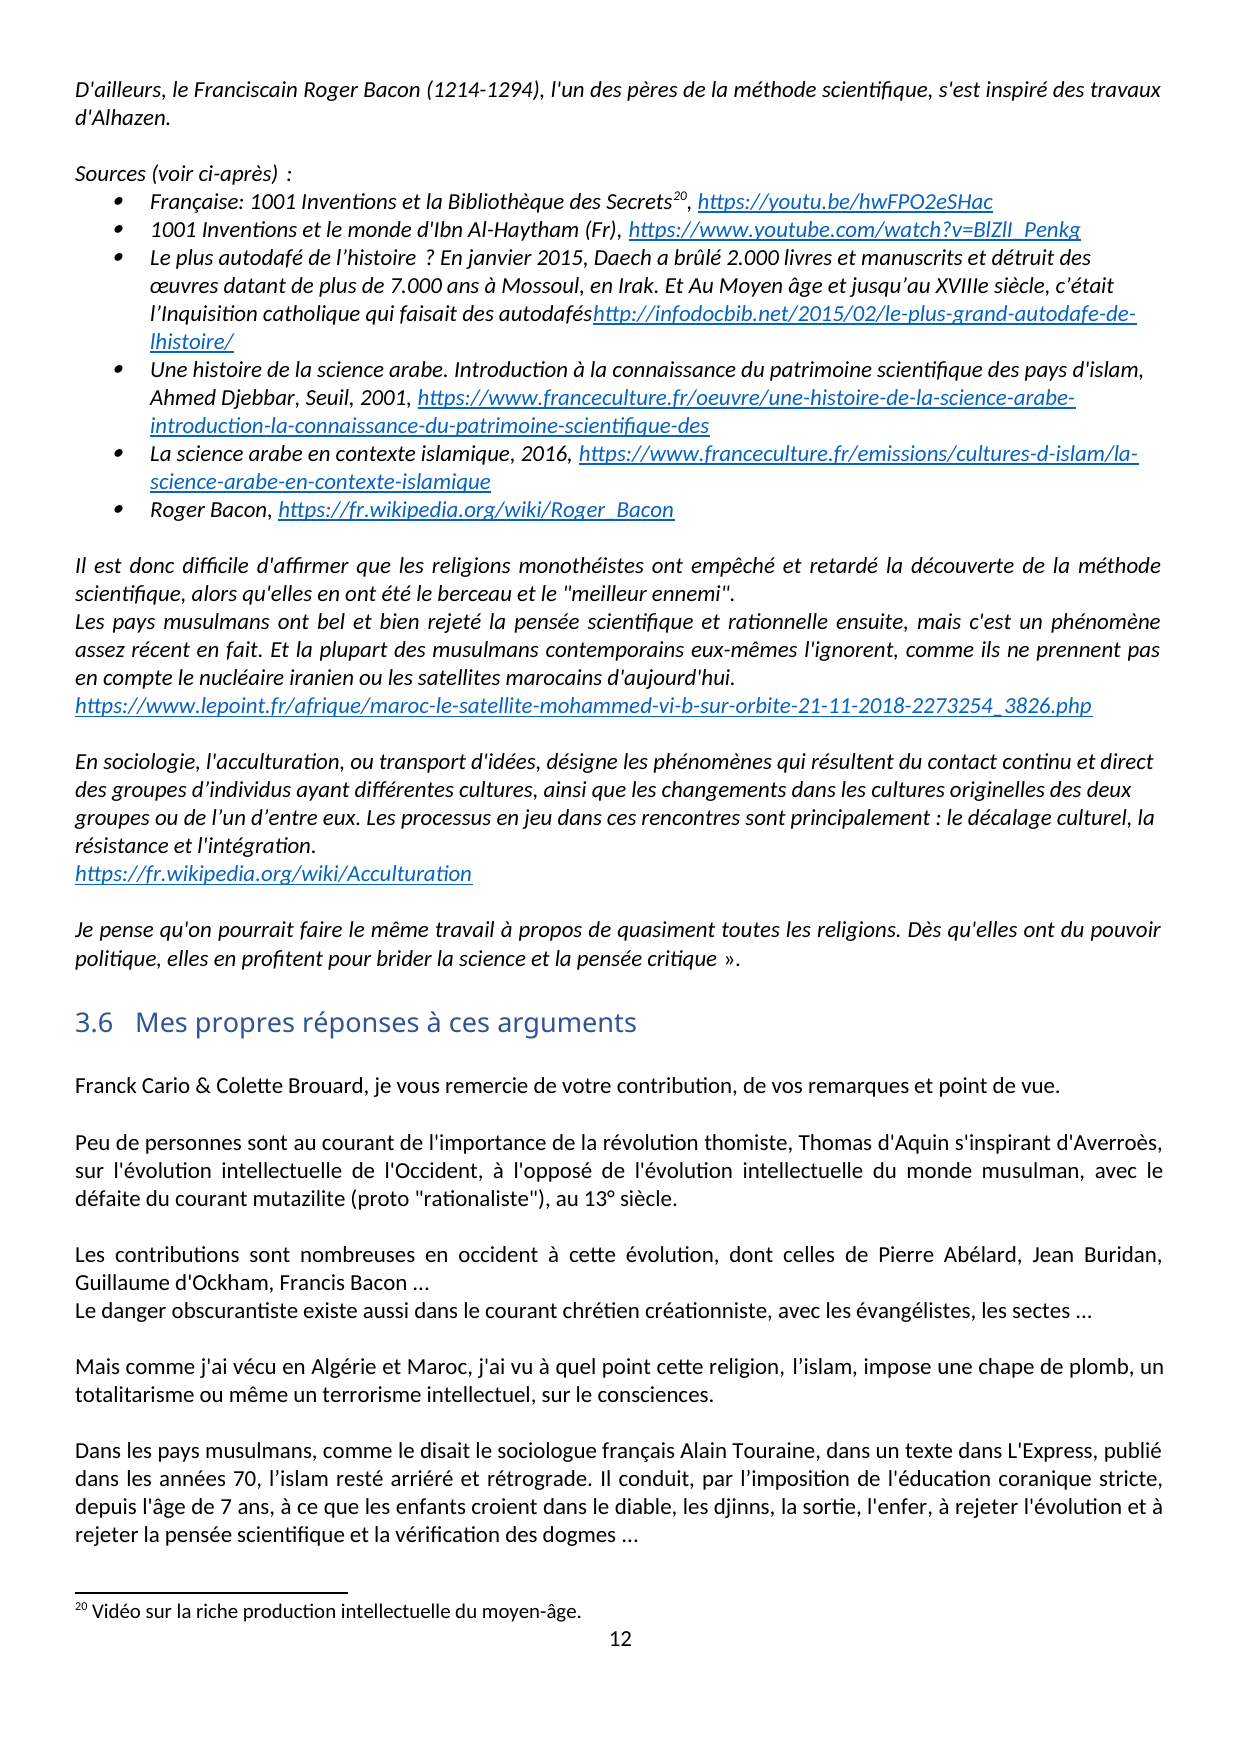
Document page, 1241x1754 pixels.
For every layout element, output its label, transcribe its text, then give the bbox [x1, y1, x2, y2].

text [75, 75, 1165, 131]
text https://fr.wikipedia.org/wiki/Acculturation [75, 859, 1165, 888]
text Les contributions sont nombreuses en occident à cette évolution, dont celles de Pierre Abélard, Jean Buridan, Guillaume d'Ockham, Francis Bacon ... [75, 1240, 1165, 1296]
list Française: 1001 Inventions et la Bibliothèque des Secrets, https://youtu.be/hwFPO2eSHac [112, 187, 1165, 215]
text Franck Cario & Colette Brouard, je vous remercie de votre contribution, de vos remarques et point de vue. [75, 1072, 1165, 1100]
text Le danger obscurantiste existe aussi dans le courant chrétien créationniste, avec les évangélistes, les sectes ... [75, 1296, 1165, 1324]
list Roger Bacon, https://fr.wikipedia.org/wiki/Roger_Bacon [112, 495, 1165, 523]
text https://www.lepoint.fr/afrique/maroc-le-satellite-mohammed-vi-b-sur-orbite-21-11-2018-2273254_3826.php [75, 691, 1165, 719]
text Les pays musulmans ont bel et bien rejeté la pensée scientifique et rationnelle ensuite, mais c'est un phénomène assez récent en fait. Et la plupart des musulmans contemporains eux-mêmes l'ignorent, comme ils ne prennent pas en compte le nucléaire iranien ou les satellites marocains d'aujourd'hui. [75, 607, 1165, 691]
list La science arabe en contexte islamique, 2016, https://www.franceculture.fr/emissions/cultures-d-islam/la-science-arabe-en-contexte-islamique [112, 439, 1165, 495]
text Il est donc difficile d'affirmer que les religions monothéistes ont empêché et retardé la découverte de la méthode scientifique, alors qu'elles en ont été le berceau et le "meilleur ennemi". [75, 551, 1165, 607]
text Sources (voir ci-après) : [75, 159, 1165, 187]
text Je pense qu'on pourrait faire le même travail à propos de quasiment toutes les religions. Dès qu'elles ont du pouvoir politique, elles en profitent pour brider la science et la pensée critique ». [75, 916, 1165, 972]
list Une histoire de la science arabe. Introduction à la connaissance du patrimoine scientifique des pays d'islam, Ahmed Djebbar, Seuil, 2001, https://www.franceculture.fr/oeuvre/une-histoire-de-la-science-arabe-introduction-la-connaissance-du-patrimoine-scientifique-des [112, 355, 1165, 439]
text Peu de personnes sont au courant de l'importance de la révolution thomiste, Thomas d'Aquin s'inspirant d'Averroès, sur l'évolution intellectuelle de l'Occident, à l'opposé de l'évolution intellectuelle du monde musulman, avec le défaite du courant mutazilite (proto "rationaliste"), au 13° siècle. [75, 1128, 1165, 1212]
text Dans les pays musulmans, comme le disait le sociologue français Alain Touraine, dans un texte dans L'Express, publié dans les années 70, l’islam resté arriéré et rétrograde. Il conduit, par l’imposition de l'éducation coranique stricte, depuis l'âge de 7 ans, à ce que les enfants croient dans le diable, les djinns, la sortie, l'enfer, à rejeter l'évolution et à rejeter la pensée scientifique et la vérification des dogmes ... [75, 1436, 1165, 1548]
list Le plus autodafé de l’histoire ? En janvier 2015, Daech a brûlé 2.000 livres et manuscrits et détruit des œuvres datant de plus de 7.000 ans à Mossoul, en Irak. Et Au Moyen âge et jusqu’au XVIIIe siècle, c’était l’Inquisition catholique qui faisait des autodaféshttp://infodocbib.net/2015/02/le-plus-grand-autodafe-de-lhistoire/ [112, 243, 1165, 355]
text En sociologie, l'acculturation, ou transport d'idées, désigne les phénomènes qui résultent du contact continu et direct des groupes d’individus ayant différentes cultures, ainsi que les changements dans les cultures originelles des deux groupes ou de l’un d’entre eux. Les processus en jeu dans ces rencontres sont principalement : le décalage culturel, la résistance et l'intégration. [75, 747, 1165, 859]
subtitle Mes propres réponses à ces arguments [75, 1004, 1165, 1041]
list 1001 Inventions et le monde d'Ibn Al-Haytham (Fr), https://www.youtube.com/watch?v=BlZlI_Penkg [112, 215, 1165, 243]
text Mais comme j'ai vécu en Algérie et Maroc, j'ai vu à quel point cette religion, l’islam, impose une chape de plomb, un totalitarisme ou même un terrorisme intellectuel, sur le consciences. [75, 1352, 1165, 1408]
